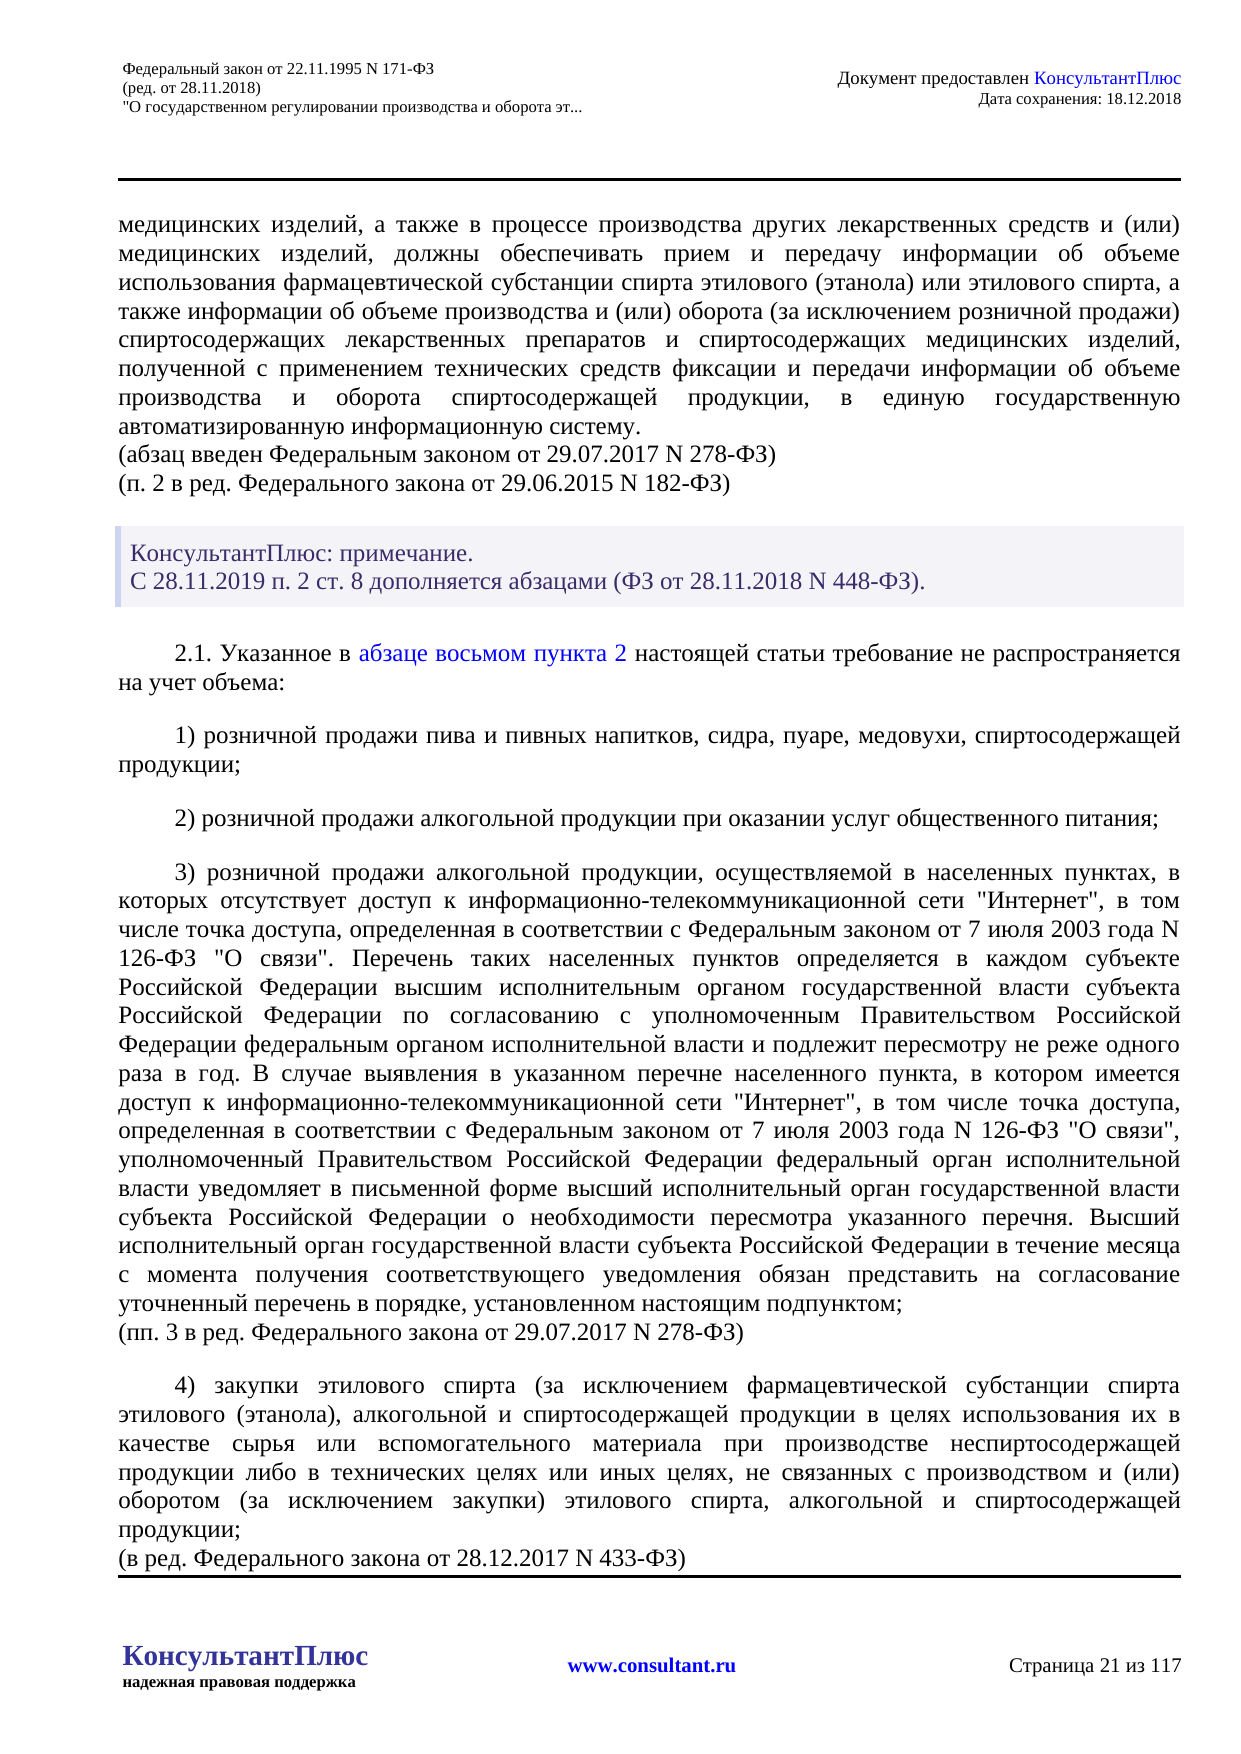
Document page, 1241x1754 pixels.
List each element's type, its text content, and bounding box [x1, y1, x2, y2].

text (пп. 3 в ред. Федерального закона от 29.07.2017 N 278-ФЗ) [118, 1317, 1181, 1346]
text 2) розничной продажи алкогольной продукции при оказании услуг общественного питания; [118, 803, 1181, 832]
text (п. 2 в ред. Федерального закона от 29.06.2015 N 182-ФЗ) [118, 468, 1181, 497]
text (абзац введен Федеральным законом от 29.07.2017 N 278-ФЗ) [118, 439, 1181, 468]
text 2.1. Указанное в абзаце восьмом пункта 2 настоящей статьи требование не распространяется на учет объема: [118, 638, 1181, 696]
table_header КонсультантПлюс: примечание. С 28.11.2019 п. 2 ст. 8 дополняется абзацами (ФЗ от 28.11.2018 N 448-ФЗ). [121, 526, 1178, 607]
text (в ред. Федерального закона от 28.12.2017 N 433-ФЗ) [118, 1543, 1181, 1572]
text 4) закупки этилового спирта (за исключением фармацевтической субстанции спирта этилового (этанола), алкогольной и спиртосодержащей продукции в целях использования их в качестве сырья или вспомогательного материала при производстве неспиртосодержащей продукции либо в технических целях или иных целях, не связанных с производством и (или) оборотом (за исключением закупки) этилового спирта, алкогольной и спиртосодержащей продукции; [118, 1371, 1181, 1543]
text 3) розничной продажи алкогольной продукции, осуществляемой в населенных пунктах, в которых отсутствует доступ к информационно-телекоммуникационной сети "Интернет", в том числе точка доступа, определенная в соответствии с Федеральным законом от 7 июля 2003 года N 126-ФЗ "О связи". Перечень таких населенных пунктов определяется в каждом субъекте Российской Федерации высшим исполнительным органом государственной власти субъекта Российской Федерации по согласованию с уполномоченным Правительством Российской Федерации федеральным органом исполнительной власти и подлежит пересмотру не реже одного раза в год. В случае выявления в указанном перечне населенного пункта, в котором имеется доступ к информационно-телекоммуникационной сети "Интернет", в том числе точка доступа, определенная в соответствии с Федеральным законом от 7 июля 2003 года N 126-ФЗ "О связи", уполномоченный Правительством Российской Федерации федеральный орган исполнительной власти уведомляет в письменной форме высший исполнительный орган государственной власти субъекта Российской Федерации о необходимости пересмотра указанного перечня. Высший исполнительный орган государственной власти субъекта Российской Федерации в течение месяца с момента получения соответствующего уведомления обязан представить на согласование уточненный перечень в порядке, установленном настоящим подпунктом; [118, 857, 1181, 1317]
text 1) розничной продажи пива и пивных напитков, сидра, пуаре, медовухи, спиртосодержащей продукции; [118, 721, 1181, 778]
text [118, 209, 1181, 439]
